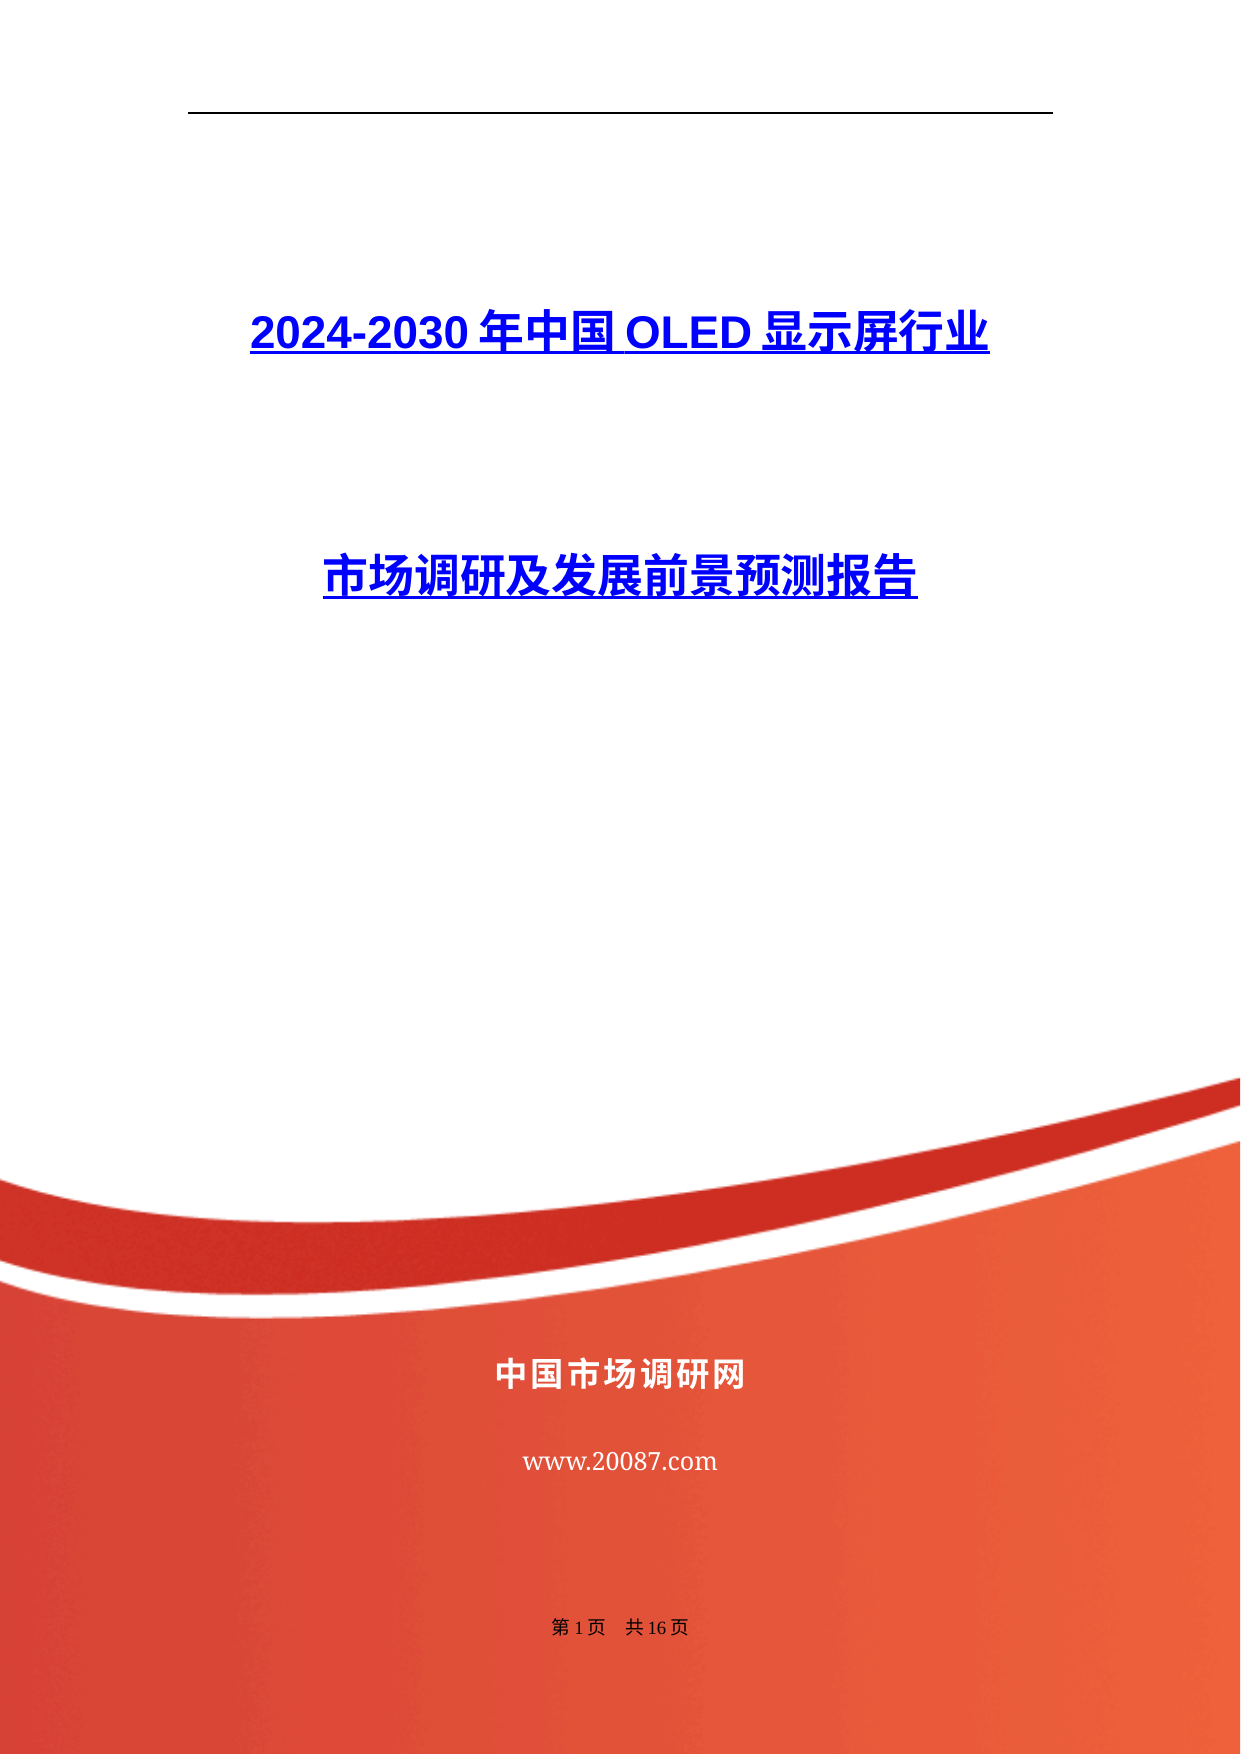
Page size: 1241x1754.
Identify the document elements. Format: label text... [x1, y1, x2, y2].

text www.20087.com [187, 1428, 1053, 1493]
picture [0, 1006, 1241, 1754]
subtitle 中国市场调研网 [187, 1339, 1053, 1404]
table_header 2024-2030年中国OLED显示屏行业市场调研及发展前景预测报告 [188, 207, 1053, 773]
